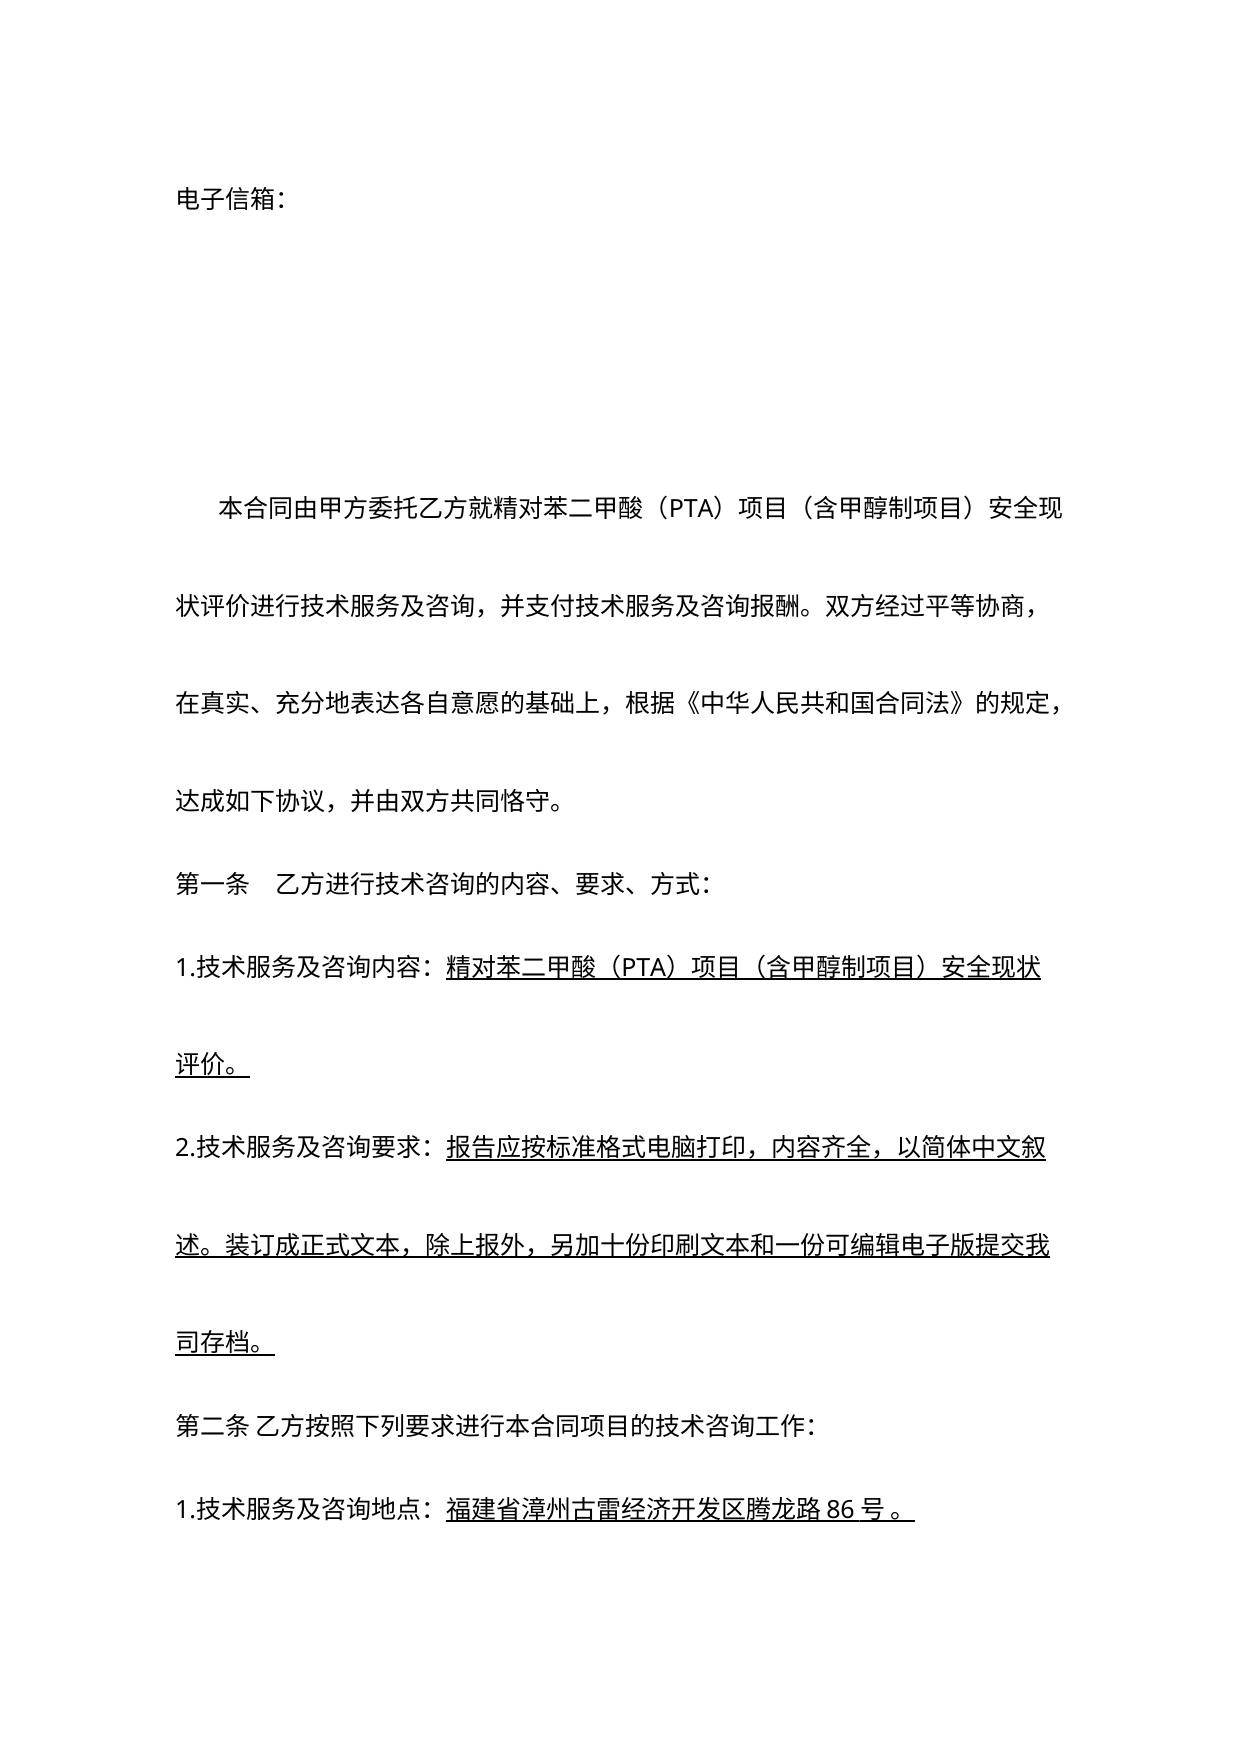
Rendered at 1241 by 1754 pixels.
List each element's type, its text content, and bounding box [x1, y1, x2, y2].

text 1.技术服务及咨询地点：福建省漳州古雷经济开发区腾龙路86号 。 [175, 1475, 1065, 1540]
text 1.技术服务及咨询内容：精对苯二甲酸（PTA）项目（含甲醇制项目）安全现状评价。 [175, 933, 1065, 1095]
text 电子信箱： [175, 165, 1065, 230]
text 本合同由甲方委托乙方就精对苯二甲酸（PTA）项目（含甲醇制项目）安全现状评价进行技术服务及咨询，并支付技术服务及咨询报酬。双方经过平等协商，在真实、充分地表达各自意愿的基础上，根据《中华人民共和国合同法》的规定，达成如下协议，并由双方共同恪守。 [175, 474, 1065, 832]
text 第二条 乙方按照下列要求进行本合同项目的技术咨询工作： [175, 1392, 1065, 1457]
text 第一条 乙方进行技术咨询的内容、要求、方式： [175, 850, 1065, 915]
text 2.技术服务及咨询要求：报告应按标准格式电脑打印，内容齐全，以简体中文叙述。装订成正式文本，除上报外，另加十份印刷文本和一份可编辑电子版提交我司存档。 [175, 1113, 1065, 1373]
